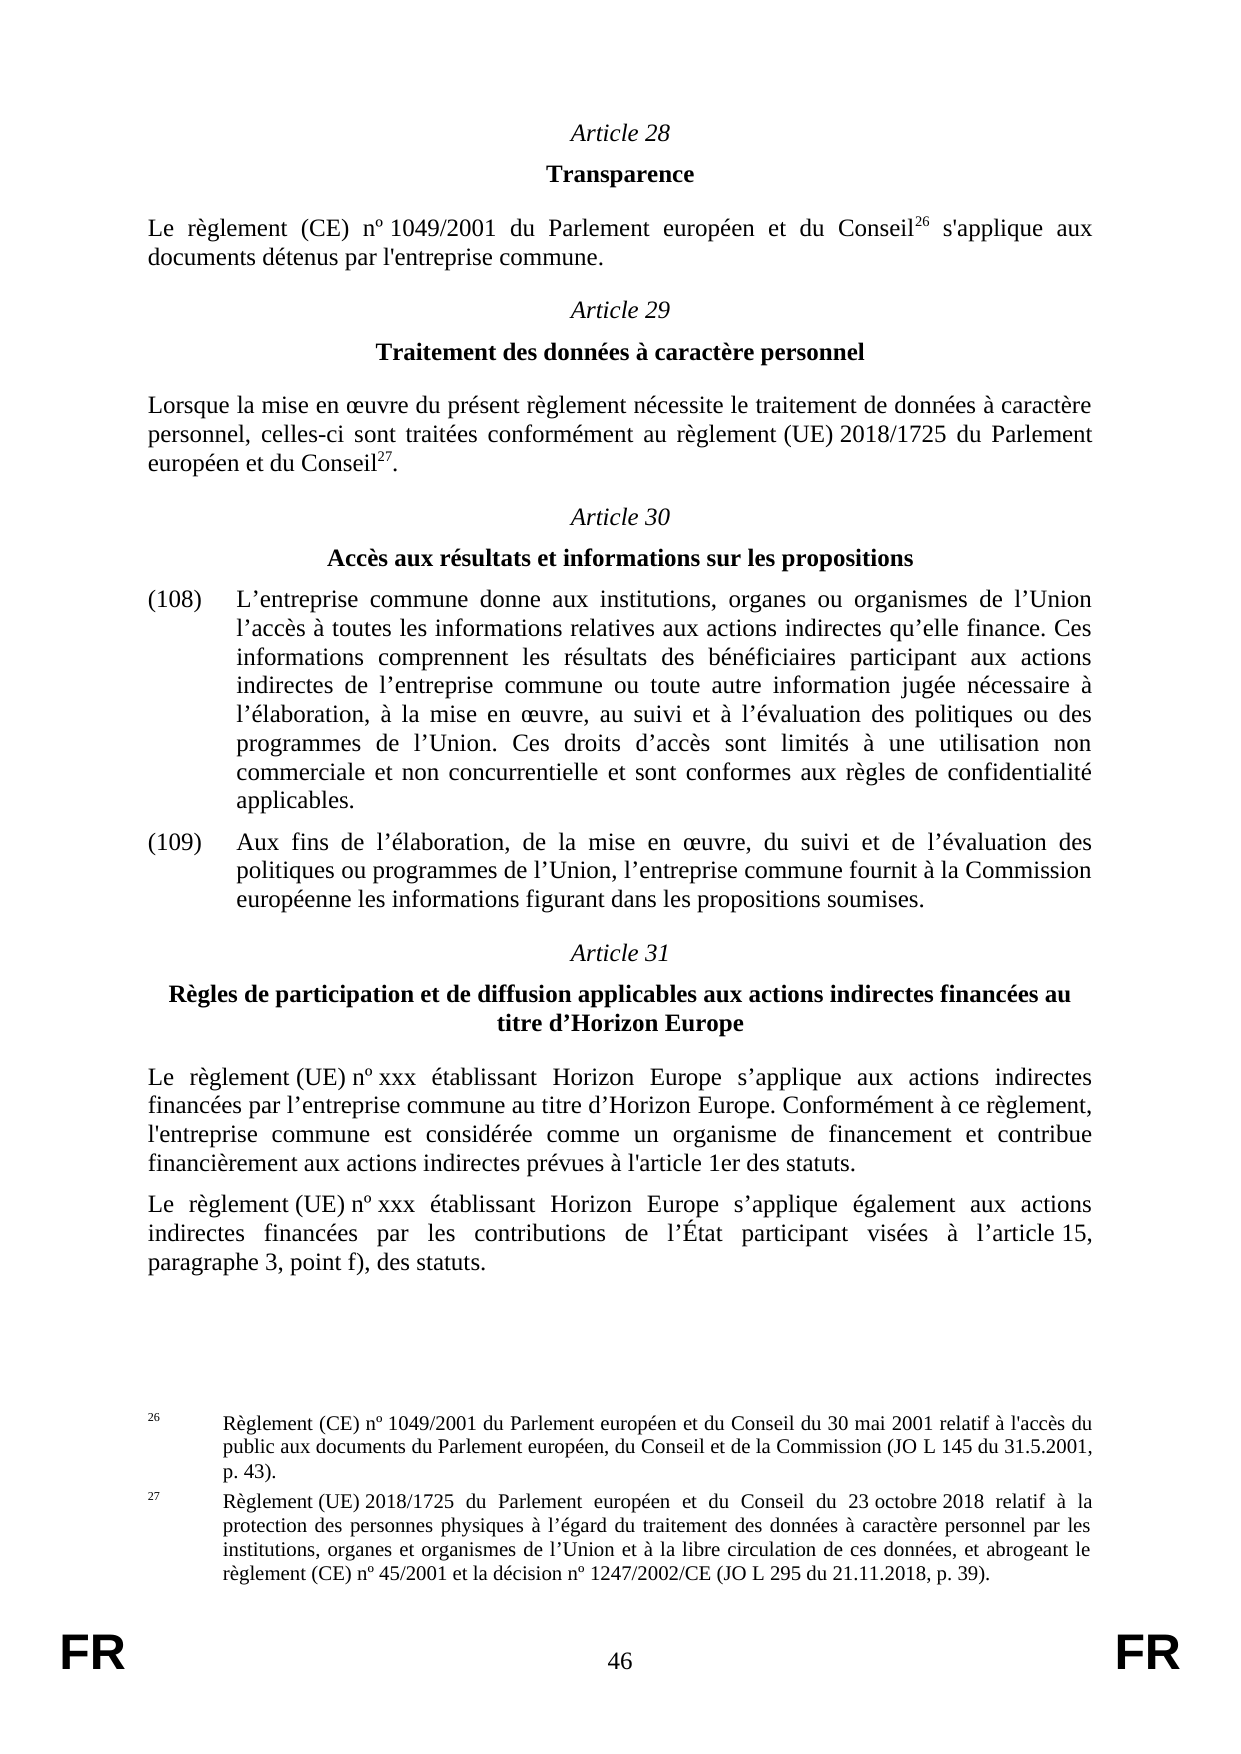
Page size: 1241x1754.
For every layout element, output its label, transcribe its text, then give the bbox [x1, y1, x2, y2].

text Le règlement (UE) nº xxx établissant Horizon Europe s’applique également aux actions indirectes financées par les contributions de l’État participant visées à l’article 15, paragraphe 3, point f), des statuts. [148, 1189, 1093, 1276]
text Article 28 [148, 118, 1093, 147]
text Traitement des données à caractère personnel [148, 337, 1093, 366]
text Transparence [148, 159, 1093, 188]
text Règles de participation et de diffusion applicables aux actions indirectes financées au titre d’Horizon Europe [148, 979, 1093, 1037]
text Article 30 [148, 502, 1093, 531]
text Le règlement (UE) nº xxx établissant Horizon Europe s’applique aux actions indirectes financées par l’entreprise commune au titre d’Horizon Europe. Conformément à ce règlement, l'entreprise commune est considérée comme un organisme de financement et contribue financièrement aux actions indirectes prévues à l'article 1er des statuts. [148, 1062, 1093, 1177]
text Le règlement (CE) nº 1049/2001 du Parlement européen et du Conseil s'applique aux documents détenus par l'entreprise commune. [148, 213, 1093, 271]
text (108) L’entreprise commune donne aux institutions, organes ou organismes de l’Union l’accès à toutes les informations relatives aux actions indirectes qu’elle finance. Ces informations comprennent les résultats des bénéficiaires participant aux actions indirectes de l’entreprise commune ou toute autre information jugée nécessaire à l’élaboration, à la mise en œuvre, au suivi et à l’évaluation des politiques ou des programmes de l’Union. Ces droits d’accès sont limités à une utilisation non commerciale et non concurrentielle et sont conformes aux règles de confidentialité applicables. [148, 584, 1093, 814]
text Article 29 [148, 296, 1093, 324]
text Lorsque la mise en œuvre du présent règlement nécessite le traitement de données à caractère personnel, celles-ci sont traitées conformément au règlement (UE) 2018/1725 du Parlement européen et du Conseil. [148, 391, 1093, 477]
text (109) Aux fins de l’élaboration, de la mise en œuvre, du suivi et de l’évaluation des politiques ou programmes de l’Union, l’entreprise commune fournit à la Commission européenne les informations figurant dans les propositions soumises. [148, 827, 1093, 913]
text Accès aux résultats et informations sur les propositions [148, 543, 1093, 572]
text Article 31 [148, 938, 1093, 967]
